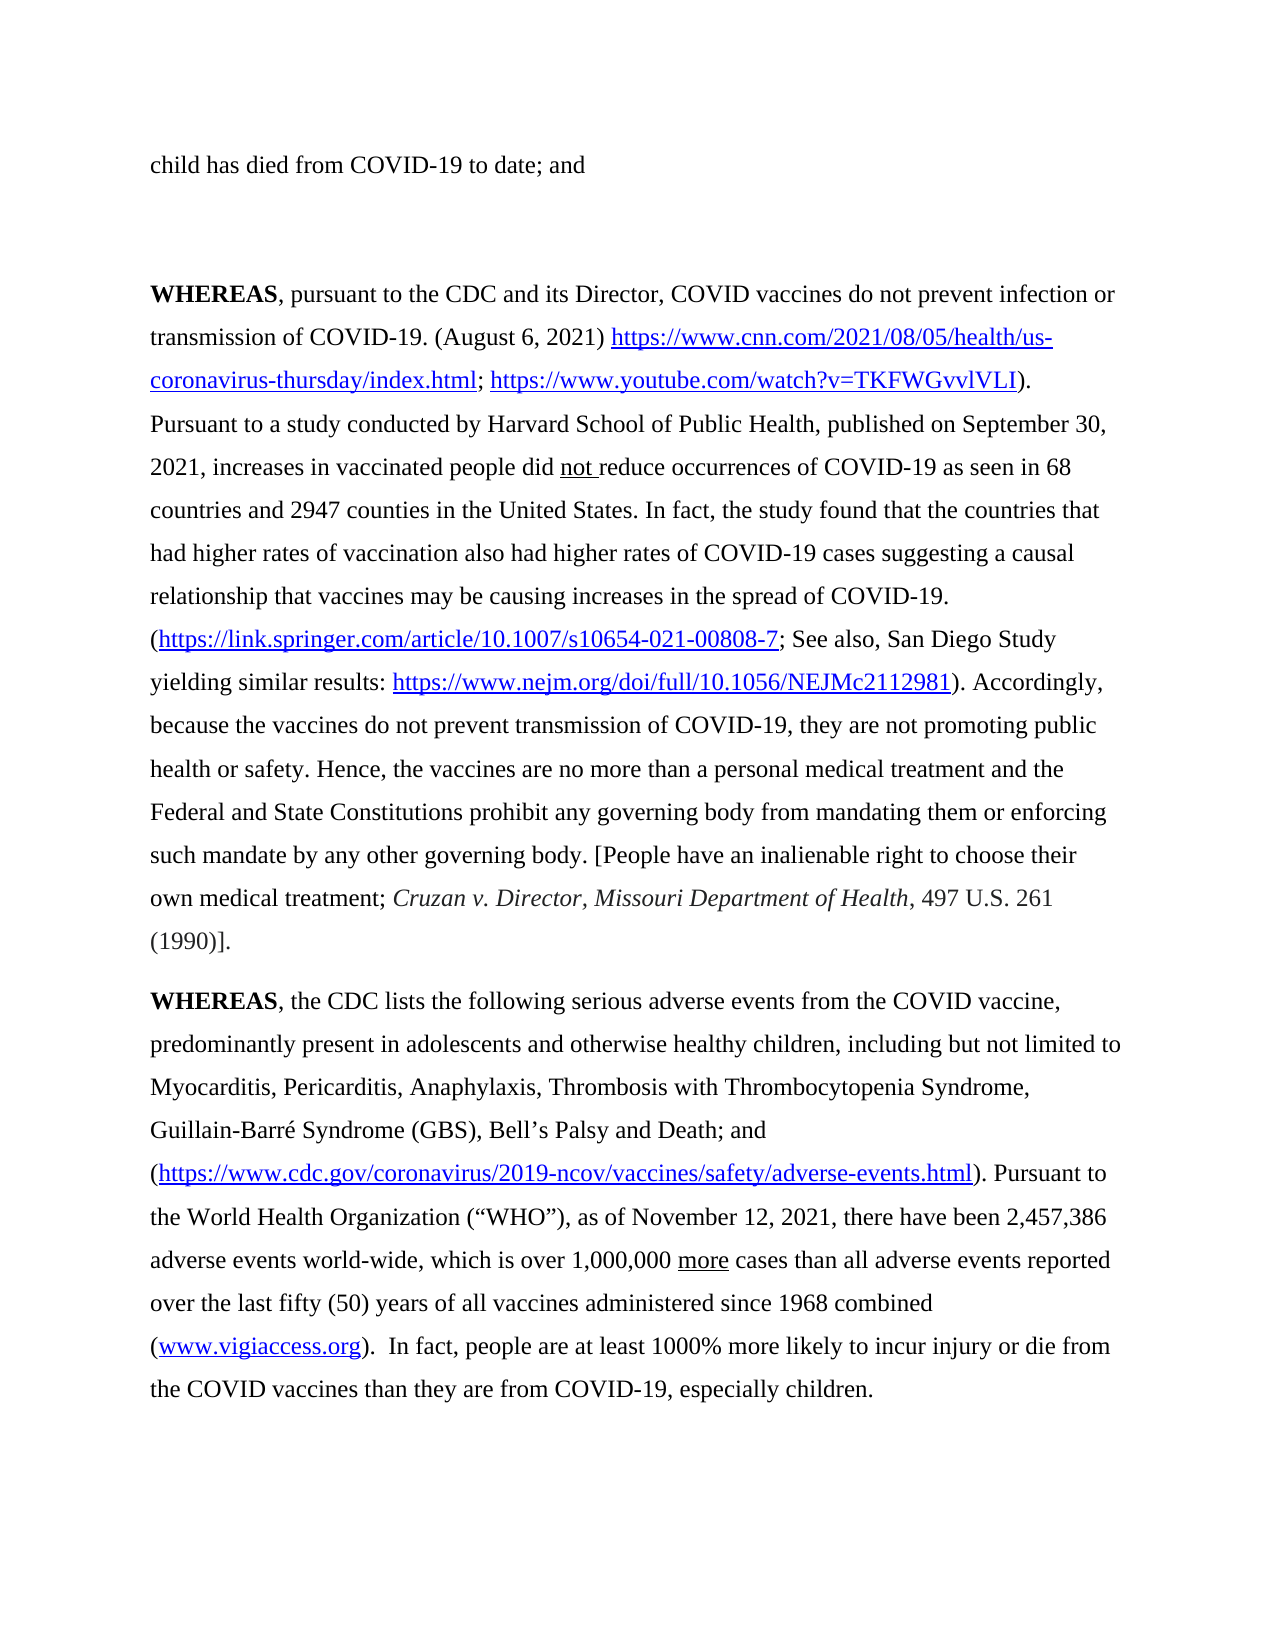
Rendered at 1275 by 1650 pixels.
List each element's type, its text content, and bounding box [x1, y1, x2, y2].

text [150, 150, 1125, 265]
text WHEREAS, the CDC lists the following serious adverse events from the COVID vaccine, predominantly present in adolescents and otherwise healthy children, including but not limited to Myocarditis, Pericarditis, Anaphylaxis, Thrombosis with Thrombocytopenia Syndrome, Guillain-Barré Syndrome (GBS), Bell’s Palsy and Death; and (https://www.cdc.gov/coronavirus/2019-ncov/vaccines/safety/adverse-events.html). Pursuant to the World Health Organization (“WHO”), as of November 12, 2021, there have been 2,457,386 adverse events world-wide, which is over 1,000,000 more cases than all adverse events reported over the last fifty (50) years of all vaccines administered since 1968 combined (www.vigiaccess.org). In fact, people are at least 1000% more likely to incur injury or die from the COVID vaccines than they are from COVID-19, especially children. [150, 986, 1125, 1403]
text WHEREAS, pursuant to the CDC and its Director, COVID vaccines do not prevent infection or transmission of COVID-19. (August 6, 2021) https://www.cnn.com/2021/08/05/health/us-coronavirus-thursday/index.html; https://www.youtube.com/watch?v=TKFWGvvlVLI). Pursuant to a study conducted by Harvard School of Public Health, published on September 30, 2021, increases in vaccinated people did not reduce occurrences of COVID-19 as seen in 68 countries and 2947 counties in the United States. In fact, the study found that the countries that had higher rates of vaccination also had higher rates of COVID-19 cases suggesting a causal relationship that vaccines may be causing increases in the spread of COVID-19. (https://link.springer.com/article/10.1007/s10654-021-00808-7; See also, San Diego Study yielding similar results: https://www.nejm.org/doi/full/10.1056/NEJMc2112981). Accordingly, because the vaccines do not prevent transmission of COVID-19, they are not promoting public health or safety. Hence, the vaccines are no more than a personal medical treatment and the Federal and State Constitutions prohibit any governing body from mandating them or enforcing such mandate by any other governing body. [People have an inalienable right to choose their own medical treatment; Cruzan v. Director, Missouri Department of Health, 497 U.S. 261 (1990)]. [150, 279, 1125, 955]
